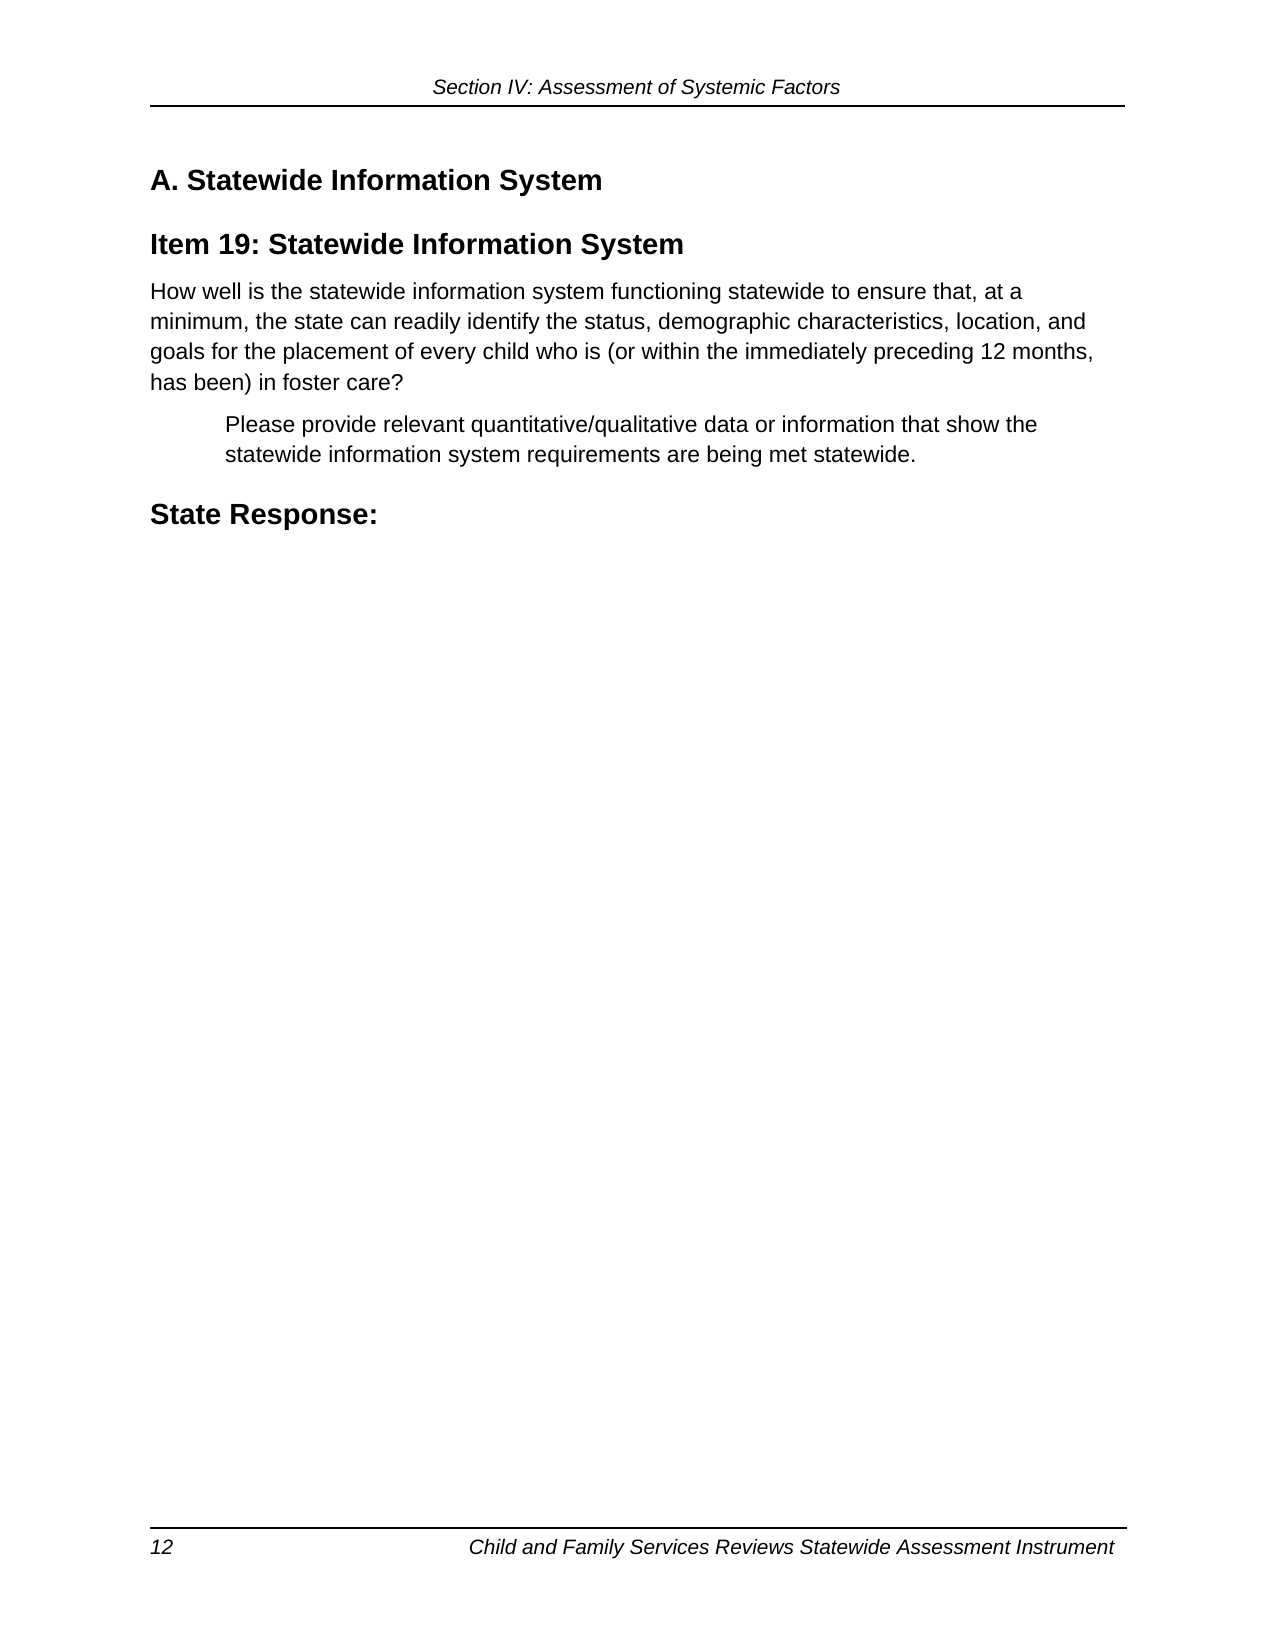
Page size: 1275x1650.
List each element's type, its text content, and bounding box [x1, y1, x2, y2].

subtitle A. Statewide Information System [150, 163, 1125, 197]
subtitle Item 19: Statewide Information System [150, 227, 1125, 260]
text How well is the statewide information system functioning statewide to ensure that, at a minimum, the state can readily identify the status, demographic characteristics, location, and goals for the placement of every child who is (or within the immediately preceding 12 months, has been) in foster care? [150, 278, 1125, 395]
subtitle State Response: [150, 497, 1125, 530]
text Please provide relevant quantitative/qualitative data or information that show the statewide information system requirements are being met statewide. [225, 411, 1125, 468]
